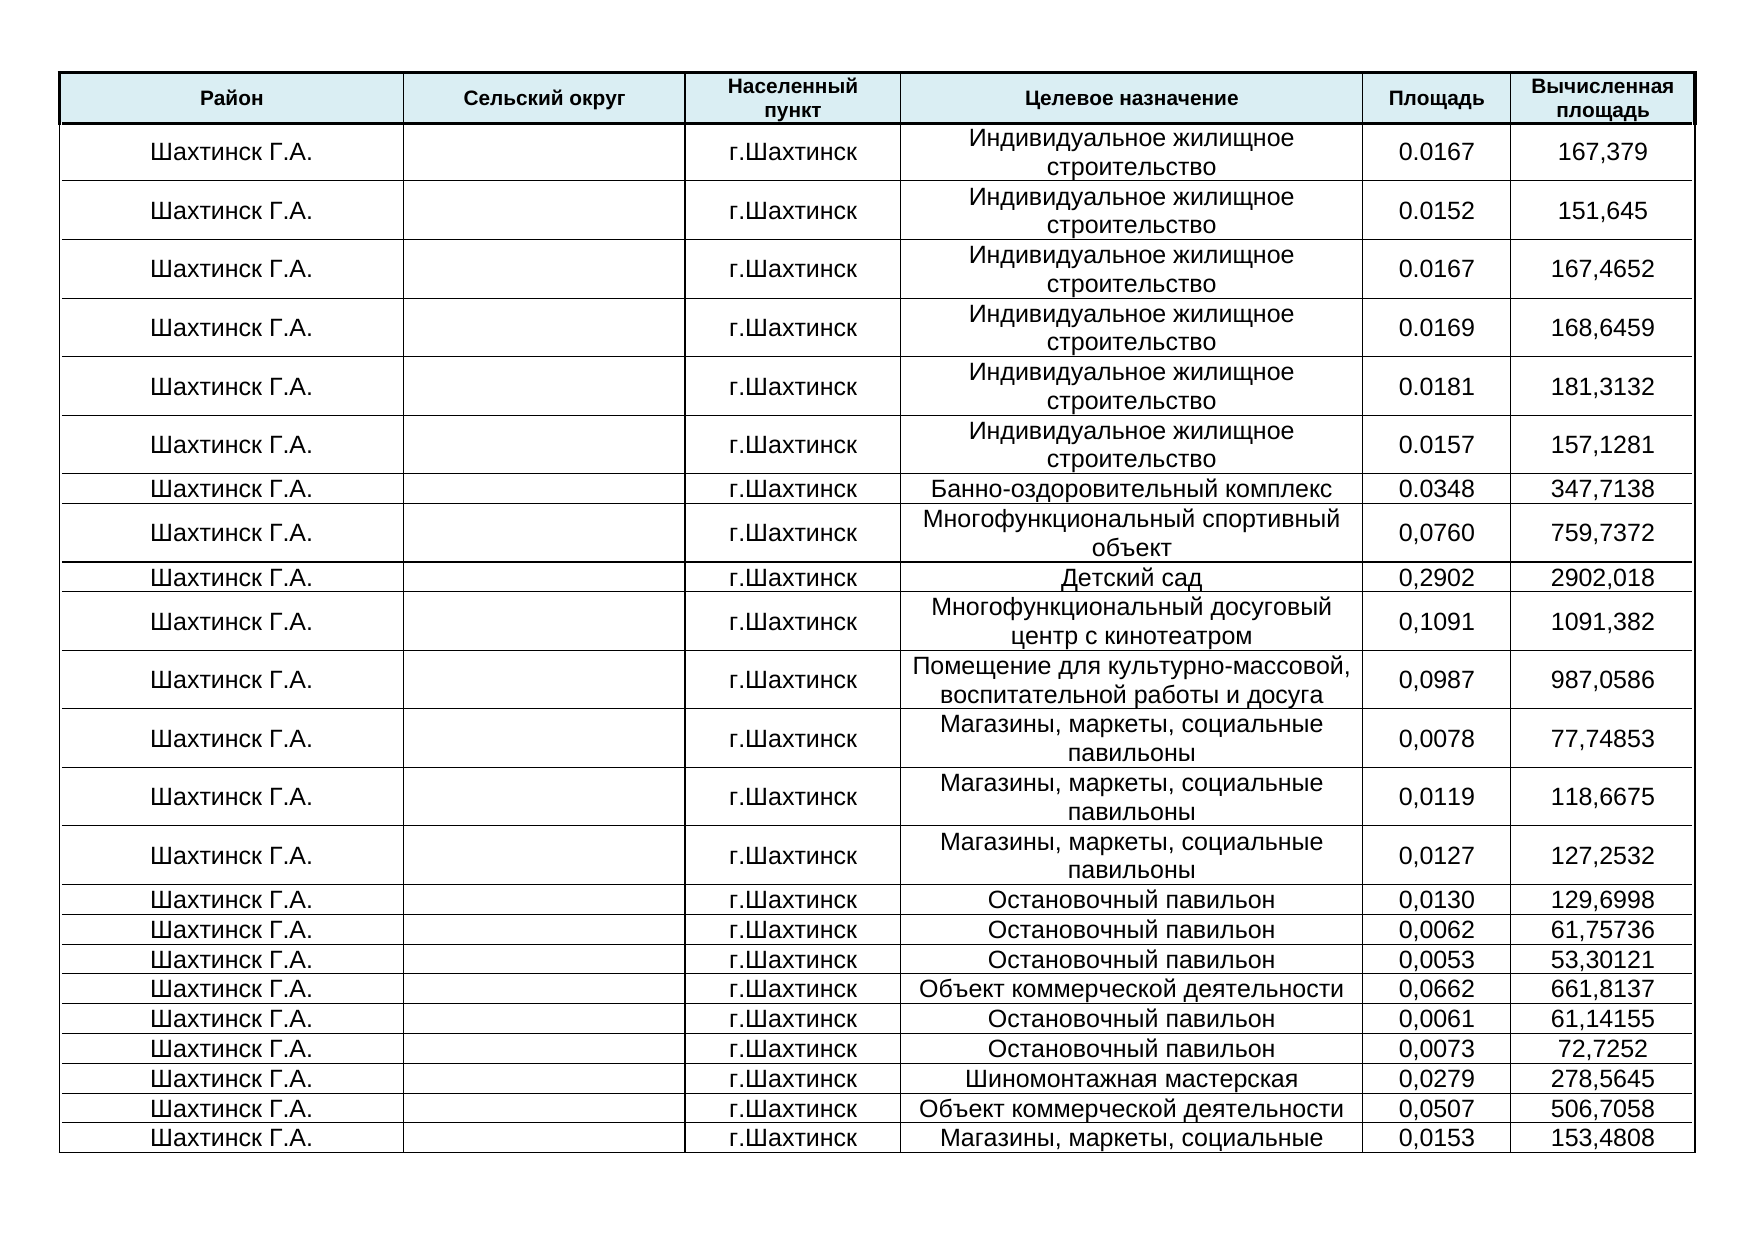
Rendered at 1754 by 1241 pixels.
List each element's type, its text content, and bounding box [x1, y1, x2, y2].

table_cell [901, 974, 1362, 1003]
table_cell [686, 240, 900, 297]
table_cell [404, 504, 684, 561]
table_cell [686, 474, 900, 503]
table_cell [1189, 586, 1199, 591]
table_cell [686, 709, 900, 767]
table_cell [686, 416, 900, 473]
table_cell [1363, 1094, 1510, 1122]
table_header Площадь [1363, 74, 1510, 122]
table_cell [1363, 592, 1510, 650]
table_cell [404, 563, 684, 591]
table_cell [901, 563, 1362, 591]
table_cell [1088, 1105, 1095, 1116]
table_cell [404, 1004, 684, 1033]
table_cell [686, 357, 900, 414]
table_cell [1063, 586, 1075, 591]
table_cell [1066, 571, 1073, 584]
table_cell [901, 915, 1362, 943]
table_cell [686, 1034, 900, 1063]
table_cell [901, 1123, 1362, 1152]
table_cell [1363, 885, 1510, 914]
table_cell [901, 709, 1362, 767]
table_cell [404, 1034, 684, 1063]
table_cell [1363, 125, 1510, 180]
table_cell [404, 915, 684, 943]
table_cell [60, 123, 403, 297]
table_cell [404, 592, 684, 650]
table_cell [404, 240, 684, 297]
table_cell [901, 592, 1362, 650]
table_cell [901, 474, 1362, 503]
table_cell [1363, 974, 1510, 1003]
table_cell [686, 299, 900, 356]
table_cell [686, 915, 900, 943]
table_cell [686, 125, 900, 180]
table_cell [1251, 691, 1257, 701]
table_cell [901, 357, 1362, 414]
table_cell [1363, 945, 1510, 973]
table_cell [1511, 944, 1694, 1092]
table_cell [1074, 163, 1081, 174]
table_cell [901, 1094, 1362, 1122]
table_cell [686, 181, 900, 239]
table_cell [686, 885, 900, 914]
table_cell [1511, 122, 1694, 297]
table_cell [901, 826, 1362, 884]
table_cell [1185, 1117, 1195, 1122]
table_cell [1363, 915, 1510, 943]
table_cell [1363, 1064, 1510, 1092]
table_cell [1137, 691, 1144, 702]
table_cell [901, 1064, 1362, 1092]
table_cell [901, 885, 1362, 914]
table_header Вычисленная площадь [1511, 74, 1693, 122]
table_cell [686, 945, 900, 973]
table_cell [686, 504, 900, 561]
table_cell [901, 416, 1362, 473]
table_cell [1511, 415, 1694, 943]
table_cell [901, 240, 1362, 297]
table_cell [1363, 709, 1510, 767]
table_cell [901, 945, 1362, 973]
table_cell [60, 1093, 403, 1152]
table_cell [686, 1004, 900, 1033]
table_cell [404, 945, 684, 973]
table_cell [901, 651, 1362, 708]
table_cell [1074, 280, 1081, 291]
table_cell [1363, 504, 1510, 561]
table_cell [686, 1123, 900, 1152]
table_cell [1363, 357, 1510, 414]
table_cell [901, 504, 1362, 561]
table_header Целевое назначение [901, 74, 1362, 122]
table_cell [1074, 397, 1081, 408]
table_header Населенный пункт [686, 74, 900, 122]
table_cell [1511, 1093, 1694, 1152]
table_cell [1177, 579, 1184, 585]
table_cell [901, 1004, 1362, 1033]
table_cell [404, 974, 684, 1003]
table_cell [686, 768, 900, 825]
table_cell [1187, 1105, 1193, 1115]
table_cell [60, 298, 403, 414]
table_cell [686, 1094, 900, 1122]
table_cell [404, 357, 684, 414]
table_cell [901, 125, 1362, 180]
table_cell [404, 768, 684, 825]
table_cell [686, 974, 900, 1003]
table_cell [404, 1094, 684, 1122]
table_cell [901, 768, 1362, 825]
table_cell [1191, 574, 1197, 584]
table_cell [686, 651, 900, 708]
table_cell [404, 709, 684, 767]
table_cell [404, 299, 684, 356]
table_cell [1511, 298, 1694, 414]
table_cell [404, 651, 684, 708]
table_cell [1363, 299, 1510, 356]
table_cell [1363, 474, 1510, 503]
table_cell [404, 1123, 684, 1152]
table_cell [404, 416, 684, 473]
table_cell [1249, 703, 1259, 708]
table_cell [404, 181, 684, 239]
table_header Сельский округ [404, 74, 684, 122]
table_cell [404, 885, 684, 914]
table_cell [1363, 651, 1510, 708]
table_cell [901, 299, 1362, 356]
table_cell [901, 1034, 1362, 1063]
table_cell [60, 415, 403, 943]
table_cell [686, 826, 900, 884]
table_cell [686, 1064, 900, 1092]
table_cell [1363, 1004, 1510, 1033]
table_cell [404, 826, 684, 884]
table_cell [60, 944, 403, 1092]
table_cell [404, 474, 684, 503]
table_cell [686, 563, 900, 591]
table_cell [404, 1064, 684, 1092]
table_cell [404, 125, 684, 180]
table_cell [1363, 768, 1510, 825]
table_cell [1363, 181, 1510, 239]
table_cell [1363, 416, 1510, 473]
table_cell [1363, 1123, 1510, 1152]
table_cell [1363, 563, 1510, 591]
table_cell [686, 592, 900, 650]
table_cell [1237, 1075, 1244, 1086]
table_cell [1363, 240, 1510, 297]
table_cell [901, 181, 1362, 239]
table_header Район [61, 74, 403, 122]
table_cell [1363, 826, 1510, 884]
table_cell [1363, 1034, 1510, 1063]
